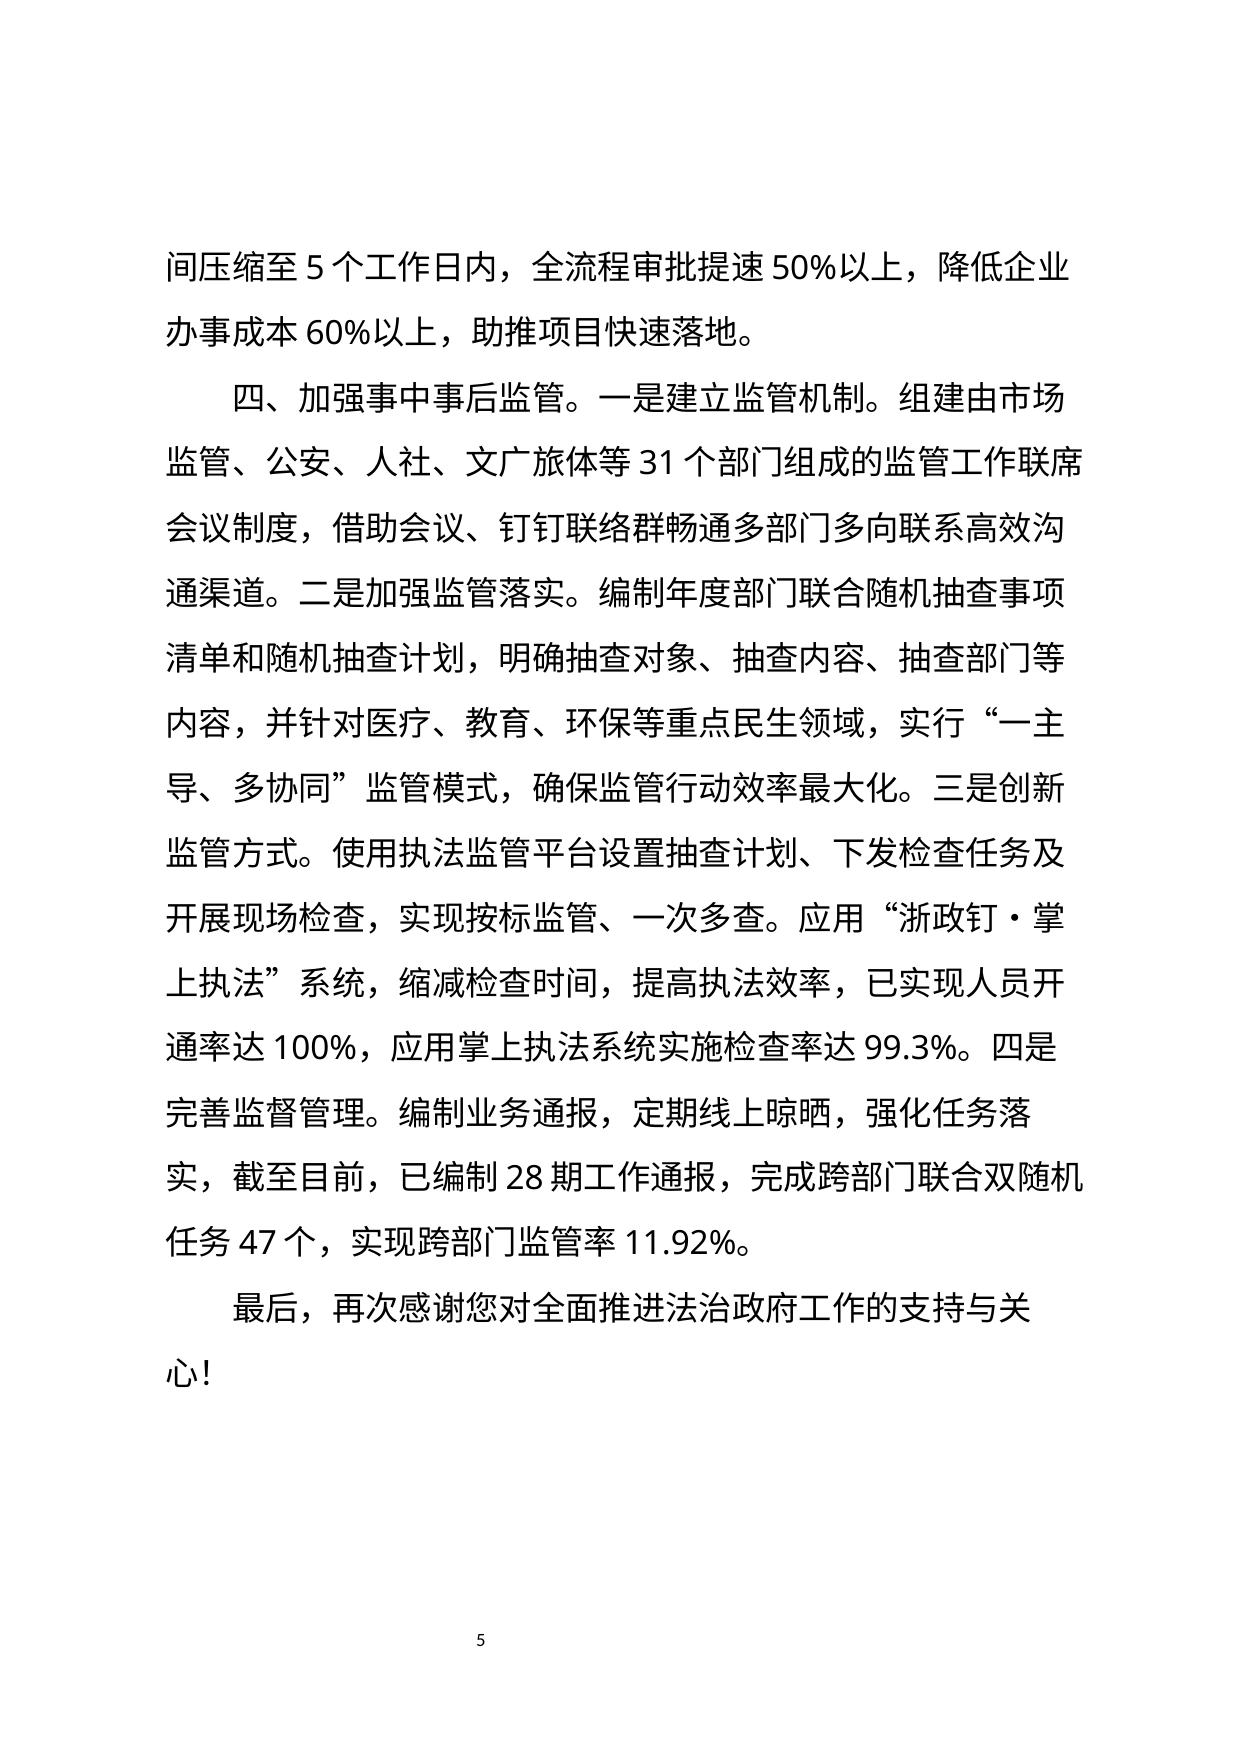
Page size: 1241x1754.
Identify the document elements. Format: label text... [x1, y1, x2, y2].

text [165, 233, 1087, 363]
text 四、加强事中事后监管。一是建立监管机制。组建由市场监管、公安、人社、文广旅体等31个部门组成的监管工作联席会议制度，借助会议、钉钉联络群畅通多部门多向联系高效沟通渠道。二是加强监管落实。编制年度部门联合随机抽查事项清单和随机抽查计划，明确抽查对象、抽查内容、抽查部门等内容，并针对医疗、教育、环保等重点民生领域，实行“一主导、多协同”监管模式，确保监管行动效率最大化。三是创新监管方式。使用执法监管平台设置抽查计划、下发检查任务及开展现场检查，实现按标监管、一次多查。应用“浙政钉•掌上执法”系统，缩减检查时间，提高执法效率，已实现人员开通率达100%，应用掌上执法系统实施检查率达99.3%。四是完善监督管理。编制业务通报，定期线上晾晒，强化任务落实，截至目前，已编制28期工作通报，完成跨部门联合双随机任务47个，实现跨部门监管率11.92%。 [165, 363, 1087, 1273]
text 最后，再次感谢您对全面推进法治政府工作的支持与关心！ [165, 1273, 1087, 1403]
